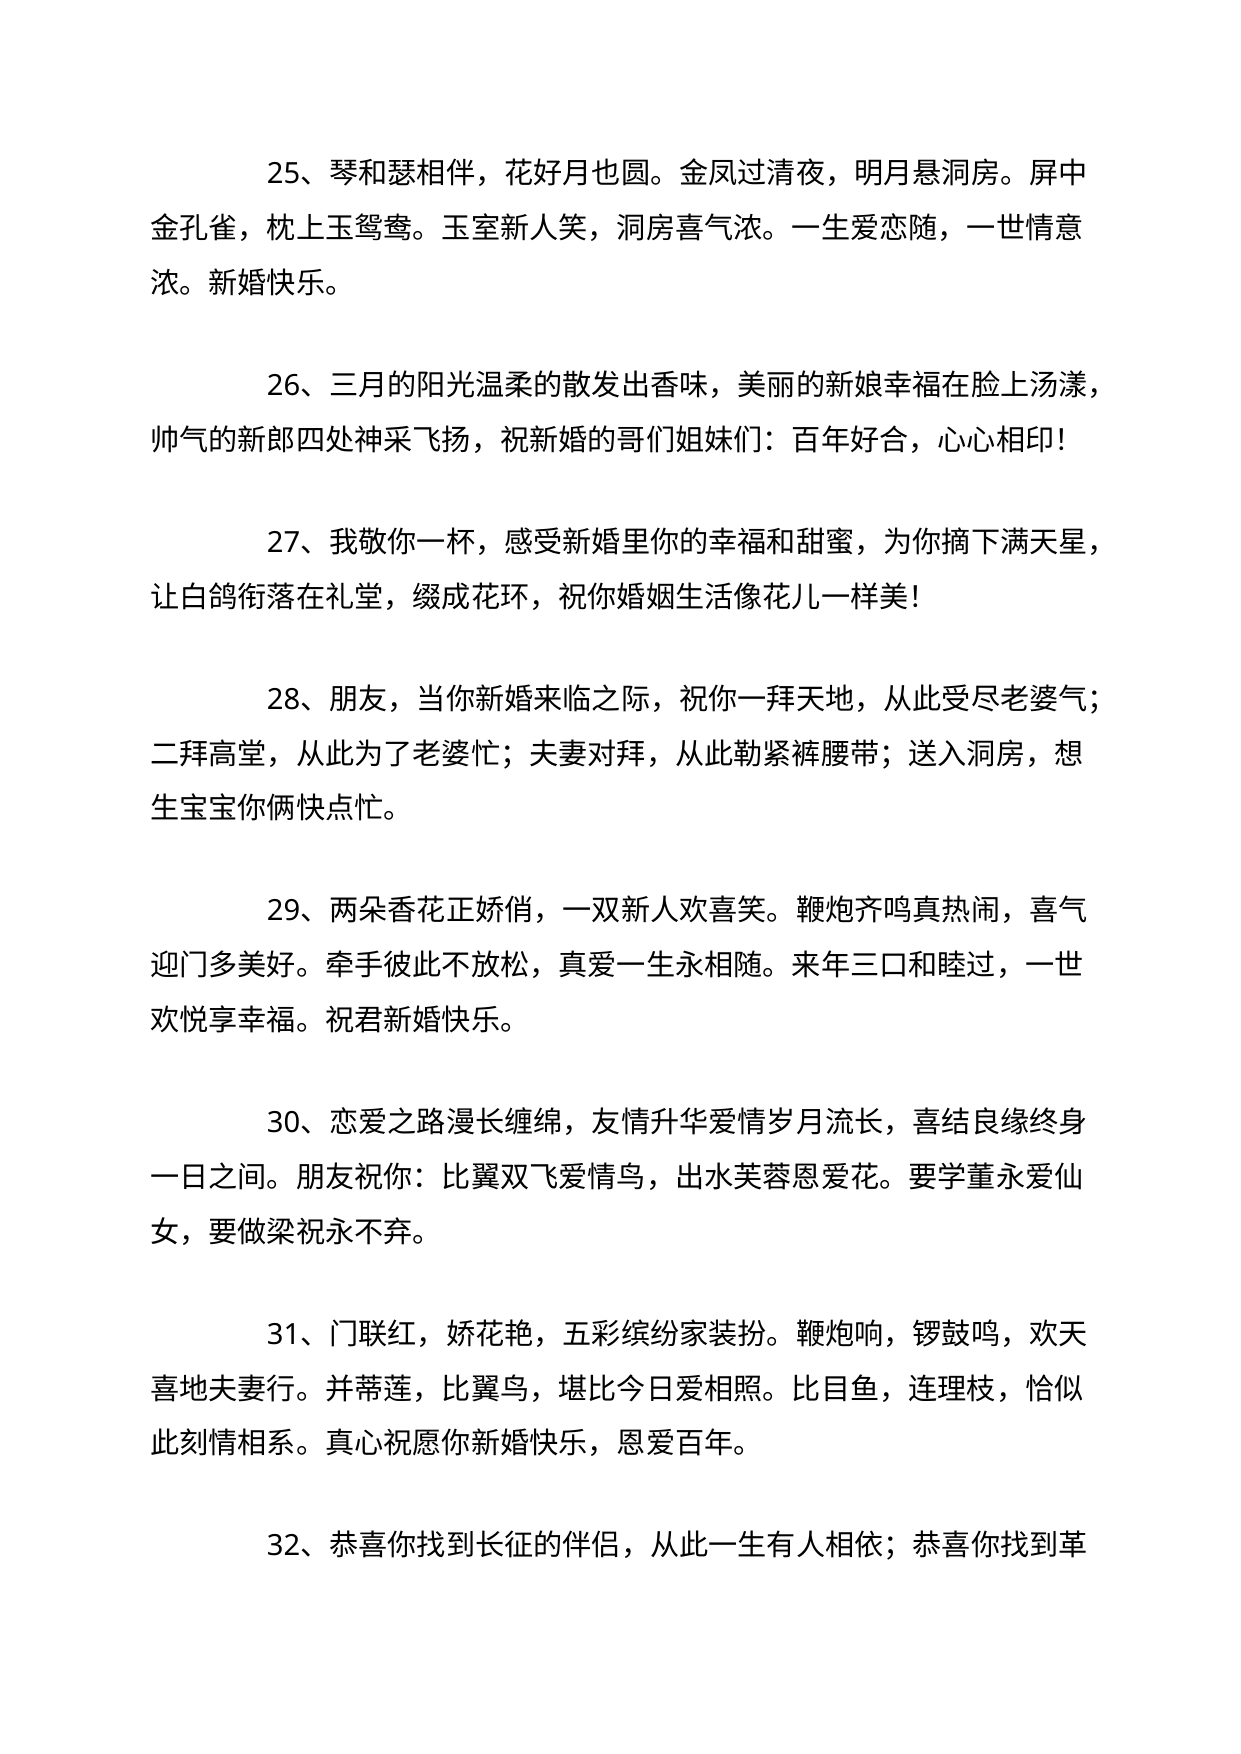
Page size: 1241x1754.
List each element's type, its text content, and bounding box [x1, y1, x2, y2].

text 27、我敬你一杯，感受新婚里你的幸福和甜蜜，为你摘下满天星，让白鸽衔落在礼堂，缀成花环，祝你婚姻生活像花儿一样美！ [150, 518, 1090, 616]
text 30、恋爱之路漫长缠绵，友情升华爱情岁月流长，喜结良缘终身一日之间。朋友祝你：比翼双飞爱情鸟，出水芙蓉恩爱花。要学董永爱仙女，要做梁祝永不弃。 [150, 1098, 1090, 1251]
text 25、琴和瑟相伴，花好月也圆。金凤过清夜，明月悬洞房。屏中金孔雀，枕上玉鸳鸯。玉室新人笑，洞房喜气浓。一生爱恋随，一世情意浓。新婚快乐。 [150, 150, 1090, 302]
text 26、三月的阳光温柔的散发出香味，美丽的新娘幸福在脸上汤漾，帅气的新郎四处神采飞扬，祝新婚的哥们姐妹们：百年好合，心心相印！ [150, 362, 1090, 459]
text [150, 1522, 1090, 1564]
text 28、朋友，当你新婚来临之际，祝你一拜天地，从此受尽老婆气；二拜高堂，从此为了老婆忙；夫妻对拜，从此勒紧裤腰带；送入洞房，想生宝宝你俩快点忙。 [150, 675, 1090, 827]
text 31、门联红，娇花艳，五彩缤纷家装扮。鞭炮响，锣鼓鸣，欢天喜地夫妻行。并蒂莲，比翼鸟，堪比今日爱相照。比目鱼，连理枝，恰似此刻情相系。真心祝愿你新婚快乐，恩爱百年。 [150, 1310, 1090, 1462]
text 29、两朵香花正娇俏，一双新人欢喜笑。鞭炮齐鸣真热闹，喜气迎门多美好。牵手彼此不放松，真爱一生永相随。来年三口和睦过，一世欢悦享幸福。祝君新婚快乐。 [150, 887, 1090, 1039]
